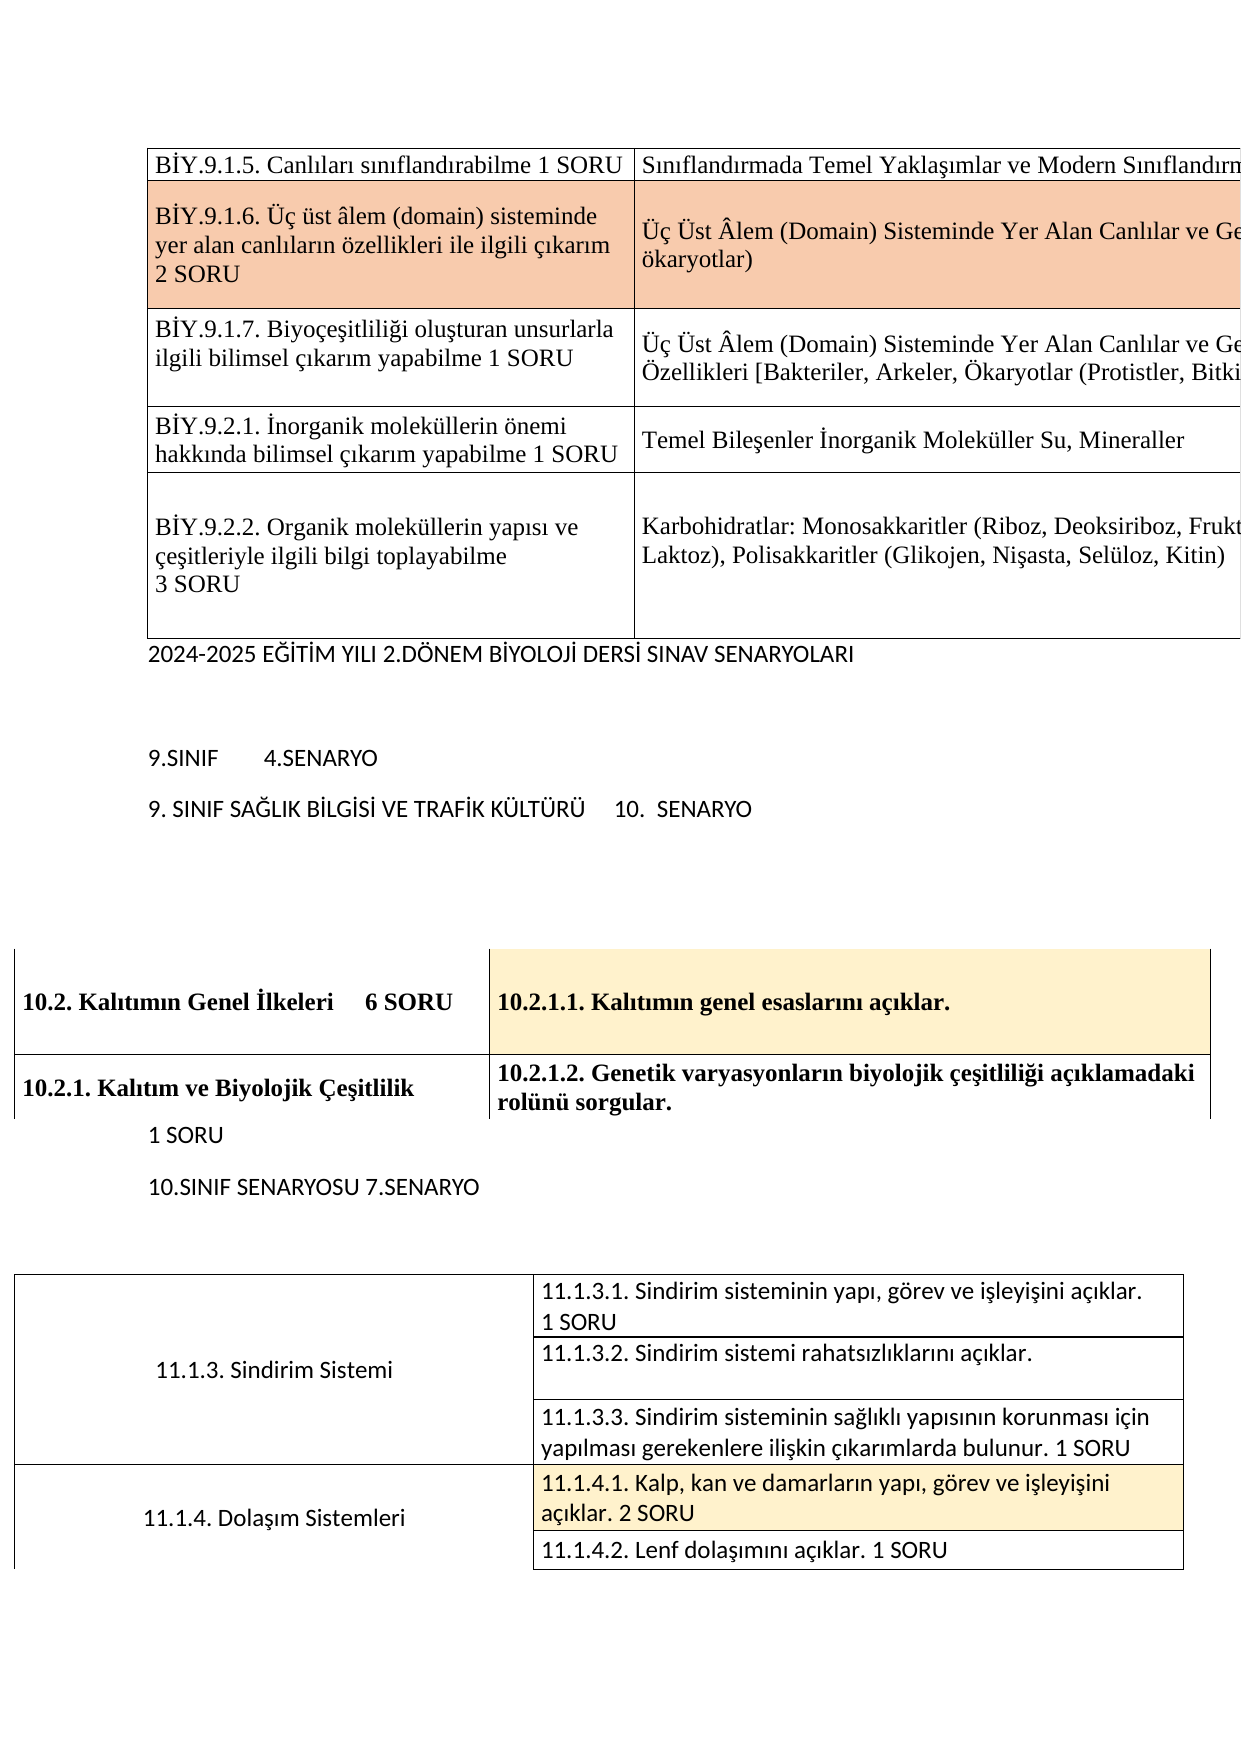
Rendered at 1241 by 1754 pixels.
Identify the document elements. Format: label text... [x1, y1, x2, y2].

table_cell 11.1.3.3. Sindirim sisteminin sağlıklı yapısının korunması için yapılması gerekenlere ilişkin çıkarımlarda bulunur. 1 SORU [534, 1400, 1183, 1464]
table_header 10.2. Kalıtımın Genel İlkeleri 6 SORU [15, 949, 489, 1054]
table_cell 11.1.4.1. Kalp, kan ve damarların yapı, görev ve işleyişini açıklar. 2 SORU [534, 1465, 1183, 1530]
table_header BİY.9.1.5. Canlıları sınıflandırabilme 1 SORU [148, 149, 634, 180]
table_cell Üç Üst Âlem (Domain) Sisteminde Yer Alan Canlılar ve Genel Özellikleri [Bakteriler, Arkeler, Ökaryotlar (Protistler, Bitkiler, Mantarlar, Hayvanlar)] Biyoçeşitlilik [635, 309, 1240, 406]
table_cell Üç Üst Âlem (Domain) Sisteminde Yer Alan Canlılar ve Genel özellikleri (Bakteriler, Arkebakteriler ve ökaryotlar) [635, 181, 1240, 308]
table_cell 10.2.1. Kalıtım ve Biyolojik Çeşitlilik [15, 1055, 489, 1119]
table_cell Karbohidratlar: Monosakkaritler (Riboz, Deoksiriboz, Fruktoz, Glikoz, Galaktoz), Disakkaritler (Sükroz, Maltoz, Laktoz), Polisakkaritler (Glikojen, Nişasta, Selüloz, Kitin) [635, 473, 1240, 637]
table_header Sınıflandırmada Temel Yaklaşımlar ve Modern Sınıflandırma (Linne ve İkili Adlandırma, [635, 149, 1240, 180]
table_cell 11.1.4. Dolaşım Sistemleri [15, 1465, 533, 1569]
text 10.SINIF SENARYOSU 7.SENARYO [148, 1171, 1093, 1201]
table_cell BİY.9.1.6. Üç üst âlem (domain) sisteminde yer alan canlıların özellikleri ile ilgili çıkarım 2 SORU [148, 181, 634, 308]
table_header 11.1.3.1. Sindirim sisteminin yapı, görev ve işleyişini açıklar. 1 SORU [534, 1275, 1183, 1336]
table_header 10.2.1.1. Kalıtımın genel esaslarını açıklar. [490, 949, 1210, 1054]
table_cell 11.1.4.2. Lenf dolaşımını açıklar. 1 SORU [534, 1531, 1183, 1569]
table_cell BİY.9.1.7. Biyoçeşitliliği oluşturan unsurlarla ilgili bilimsel çıkarım yapabilme 1 SORU [148, 309, 634, 406]
table_header 11.1.3. Sindirim Sistemi [15, 1275, 533, 1464]
table_cell BİY.9.2.2. Organik moleküllerin yapısı ve çeşitleriyle ilgili bilgi toplayabilme 3 SORU [148, 473, 634, 637]
text 9. SINIF SAĞLIK BİLGİSİ VE TRAFİK KÜLTÜRÜ 10. SENARYO [148, 793, 1093, 824]
table_cell 10.2.1.2. Genetik varyasyonların biyolojik çeşitliliği açıklamadaki rolünü sorgular. [490, 1055, 1210, 1119]
text 1 SORU [148, 1119, 1093, 1150]
table_cell BİY.9.2.1. İnorganik moleküllerin önemi hakkında bilimsel çıkarım yapabilme 1 SORU [148, 407, 634, 472]
text 2024-2025 EĞİTİM YILI 2.DÖNEM BİYOLOJİ DERSİ SINAV SENARYOLARI [148, 639, 1093, 669]
table_cell Temel Bileşenler İnorganik Moleküller Su, Mineraller [635, 407, 1240, 472]
table_cell 11.1.3.2. Sindirim sistemi rahatsızlıklarını açıklar. [534, 1338, 1183, 1398]
text 9.SINIF 4.SENARYO [148, 742, 1093, 772]
